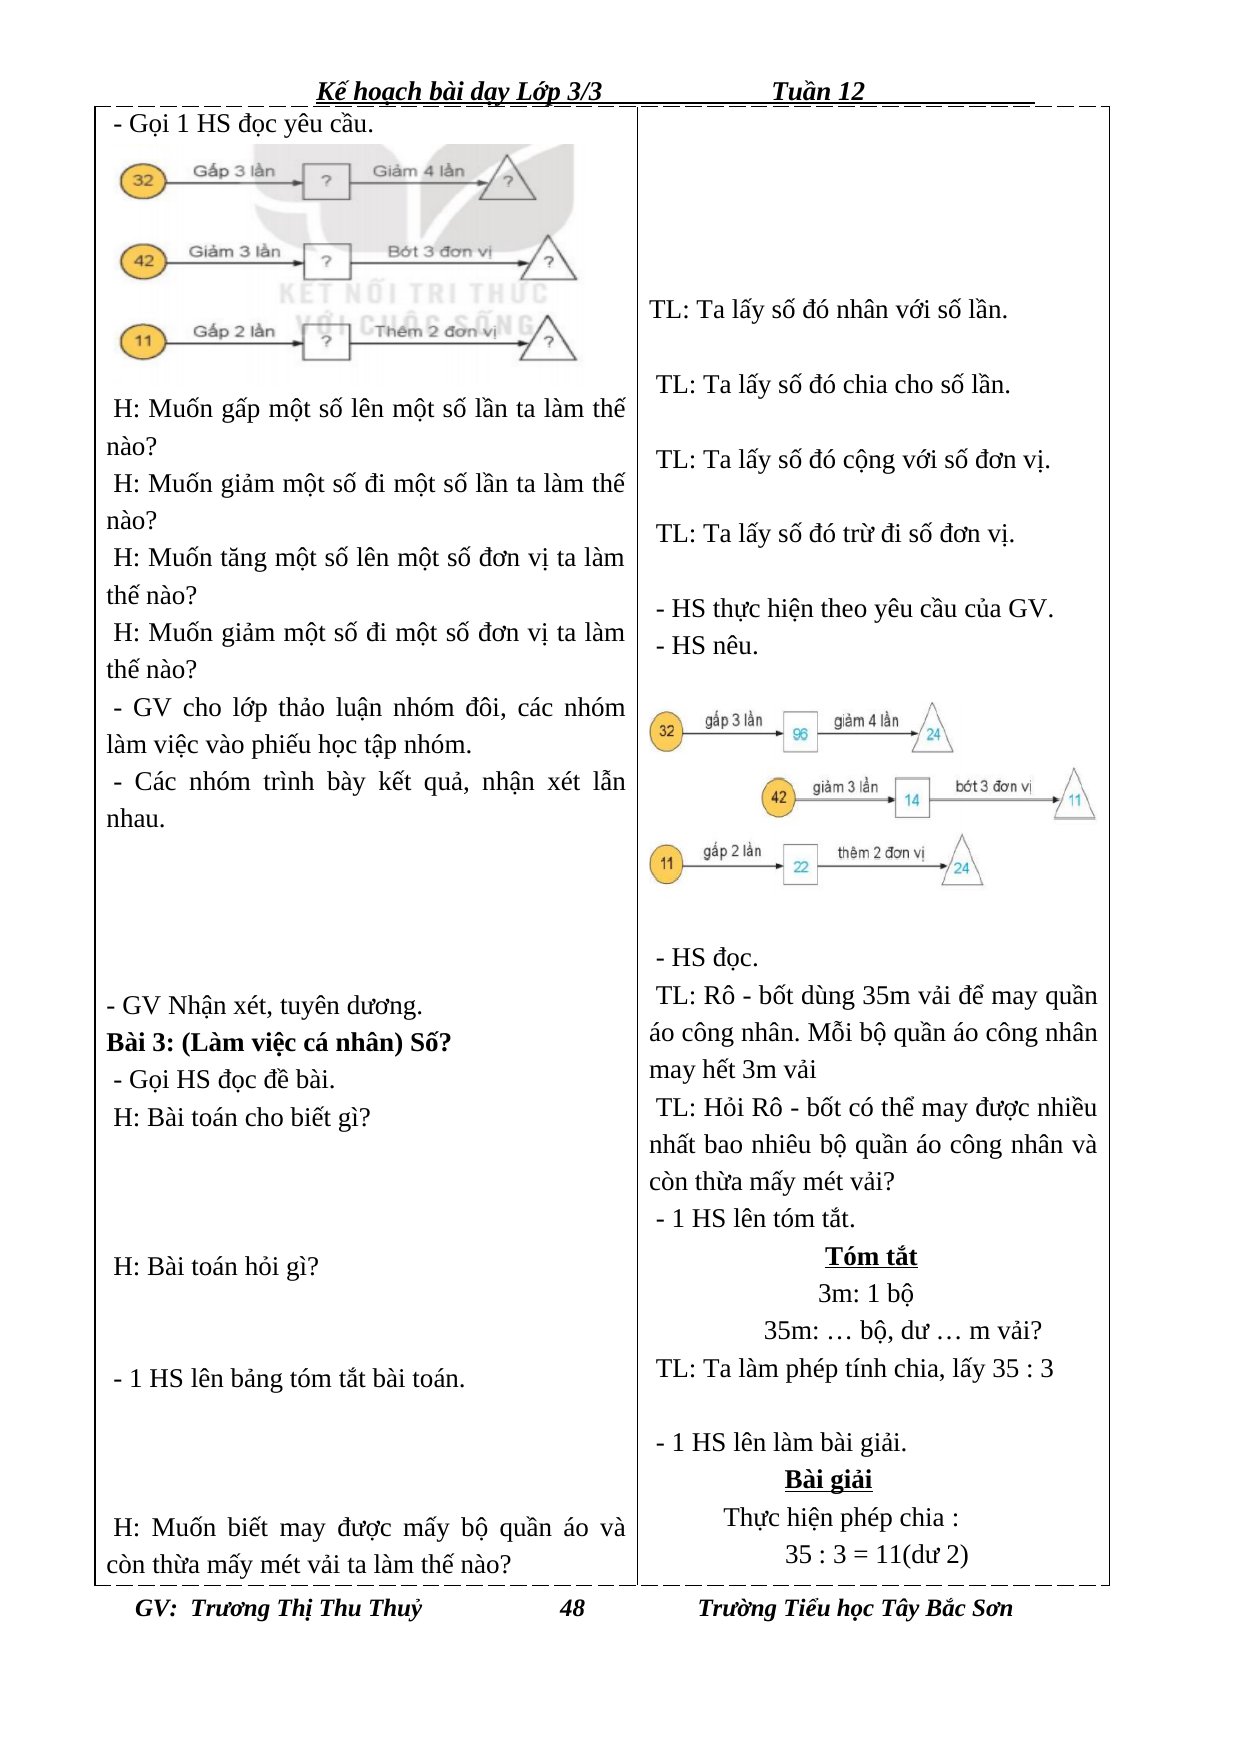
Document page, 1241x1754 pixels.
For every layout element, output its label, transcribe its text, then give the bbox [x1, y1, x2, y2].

picture [648, 701, 1098, 899]
picture [113, 144, 596, 387]
